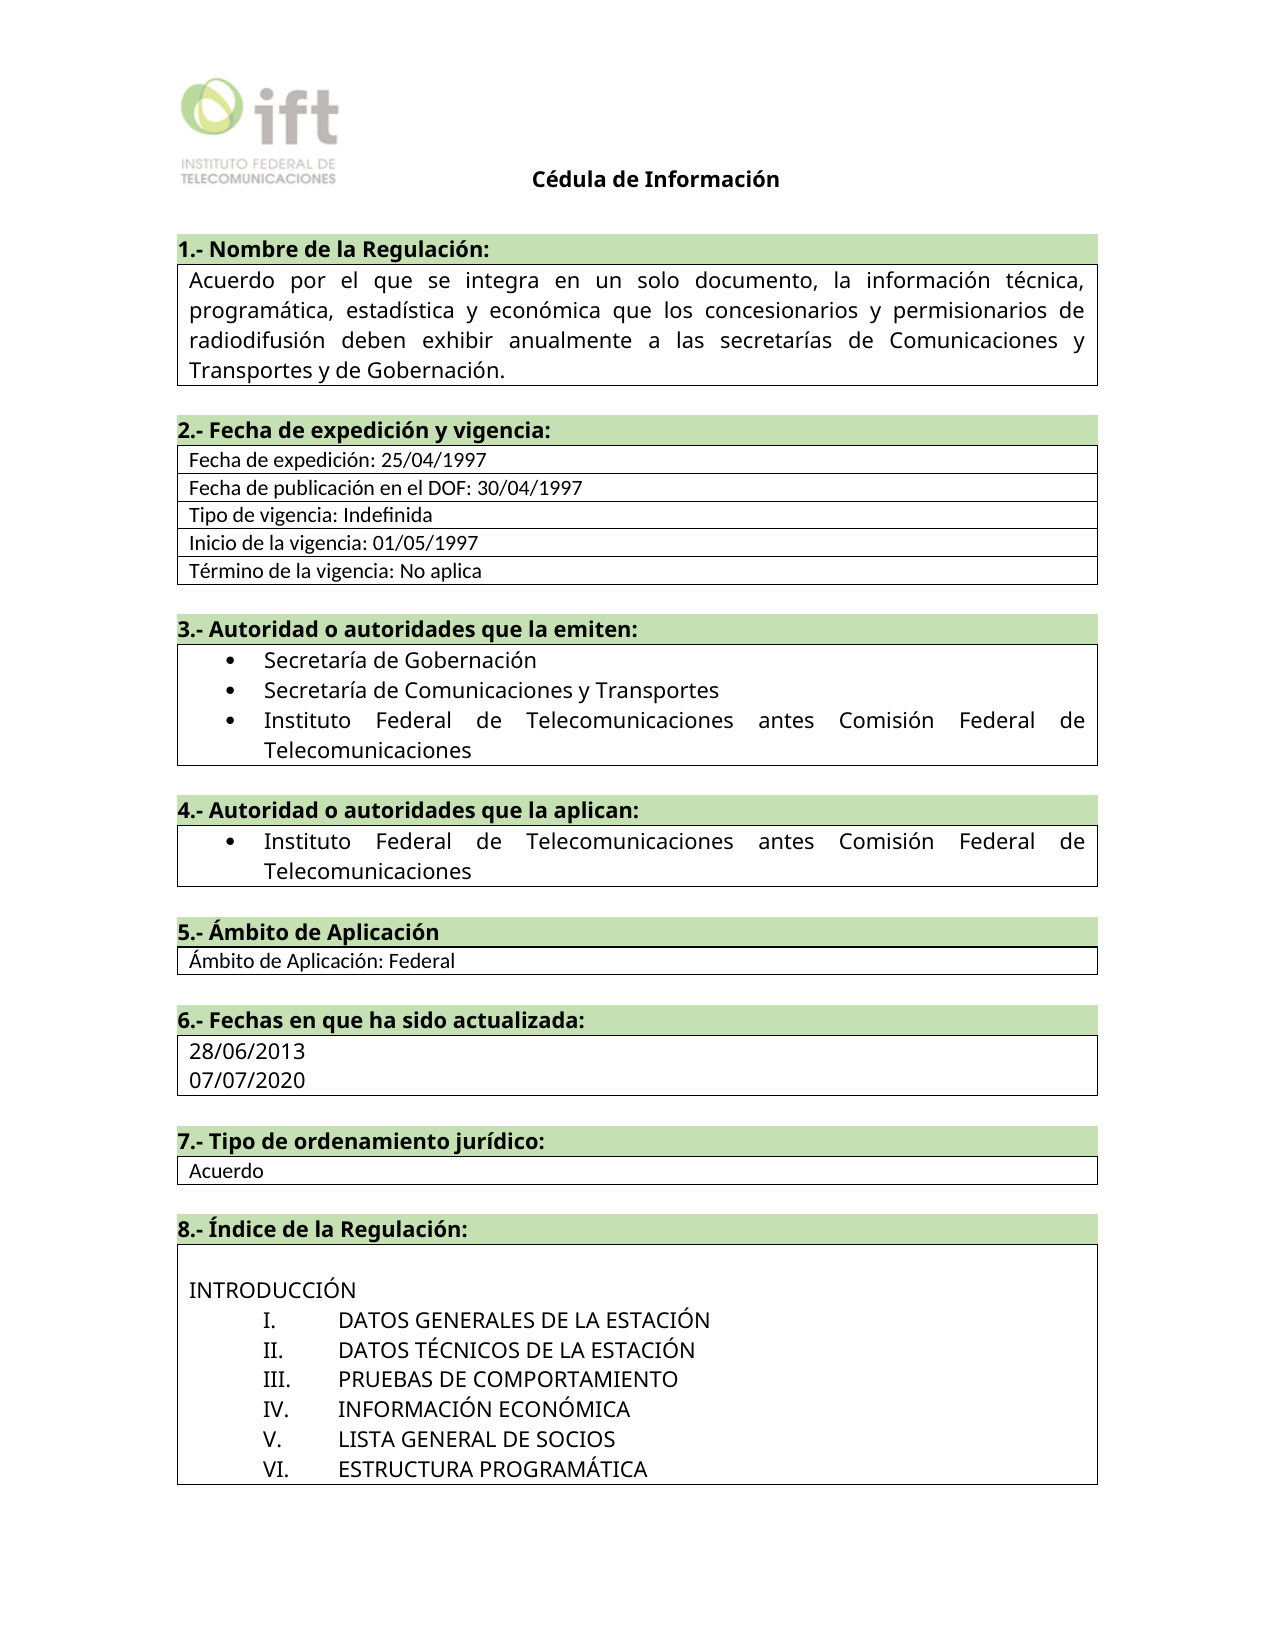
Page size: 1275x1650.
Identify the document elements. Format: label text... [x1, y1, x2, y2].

picture [177, 73, 342, 188]
table_header Secretaría de Gobernación Secretaría de Comunicaciones y Transportes Instituto Federal de Telecomunicaciones antes Comisión Federal de Telecomunicaciones [178, 645, 1097, 764]
text 5.- Ámbito de Aplicación [177, 917, 1098, 946]
table_cell Inicio de la vigencia: [178, 529, 1097, 556]
table_cell Tipo de vigencia: [178, 502, 1097, 528]
table_header 28/06/2013 07/07/2020 [178, 1036, 1097, 1095]
table_header [178, 1157, 1097, 1184]
text 8.- Índice de la Regulación: [177, 1214, 1098, 1244]
text 2.- Fecha de expedición y vigencia: [177, 415, 1098, 445]
text 7.- Tipo de ordenamiento jurídico: [177, 1126, 1098, 1156]
table_header Ámbito de Aplicación: [178, 948, 1097, 974]
table_header Instituto Federal de Telecomunicaciones antes Comisión Federal de Telecomunicaciones [178, 826, 1097, 886]
table_cell Fecha de publicación en el DOF: [178, 474, 1097, 501]
table_header Acuerdo por el que se integra en un solo documento, la información técnica, programática, estadística y económica que los concesionarios y permisionarios de radiodifusión deben exhibir anualmente a las secretarías de Comunicaciones y Transportes y de Gobernación. [178, 265, 1097, 384]
text 1.- Nombre de la Regulación: [177, 234, 1098, 264]
text 6.- Fechas en que ha sido actualizada: [177, 1005, 1098, 1035]
table_header Fecha de expedición: [178, 446, 1097, 473]
text 3.- Autoridad o autoridades que la emiten: [177, 614, 1098, 644]
table_cell Término de la vigencia: [178, 557, 1097, 584]
text 4.- Autoridad o autoridades que la aplican: [177, 795, 1098, 825]
